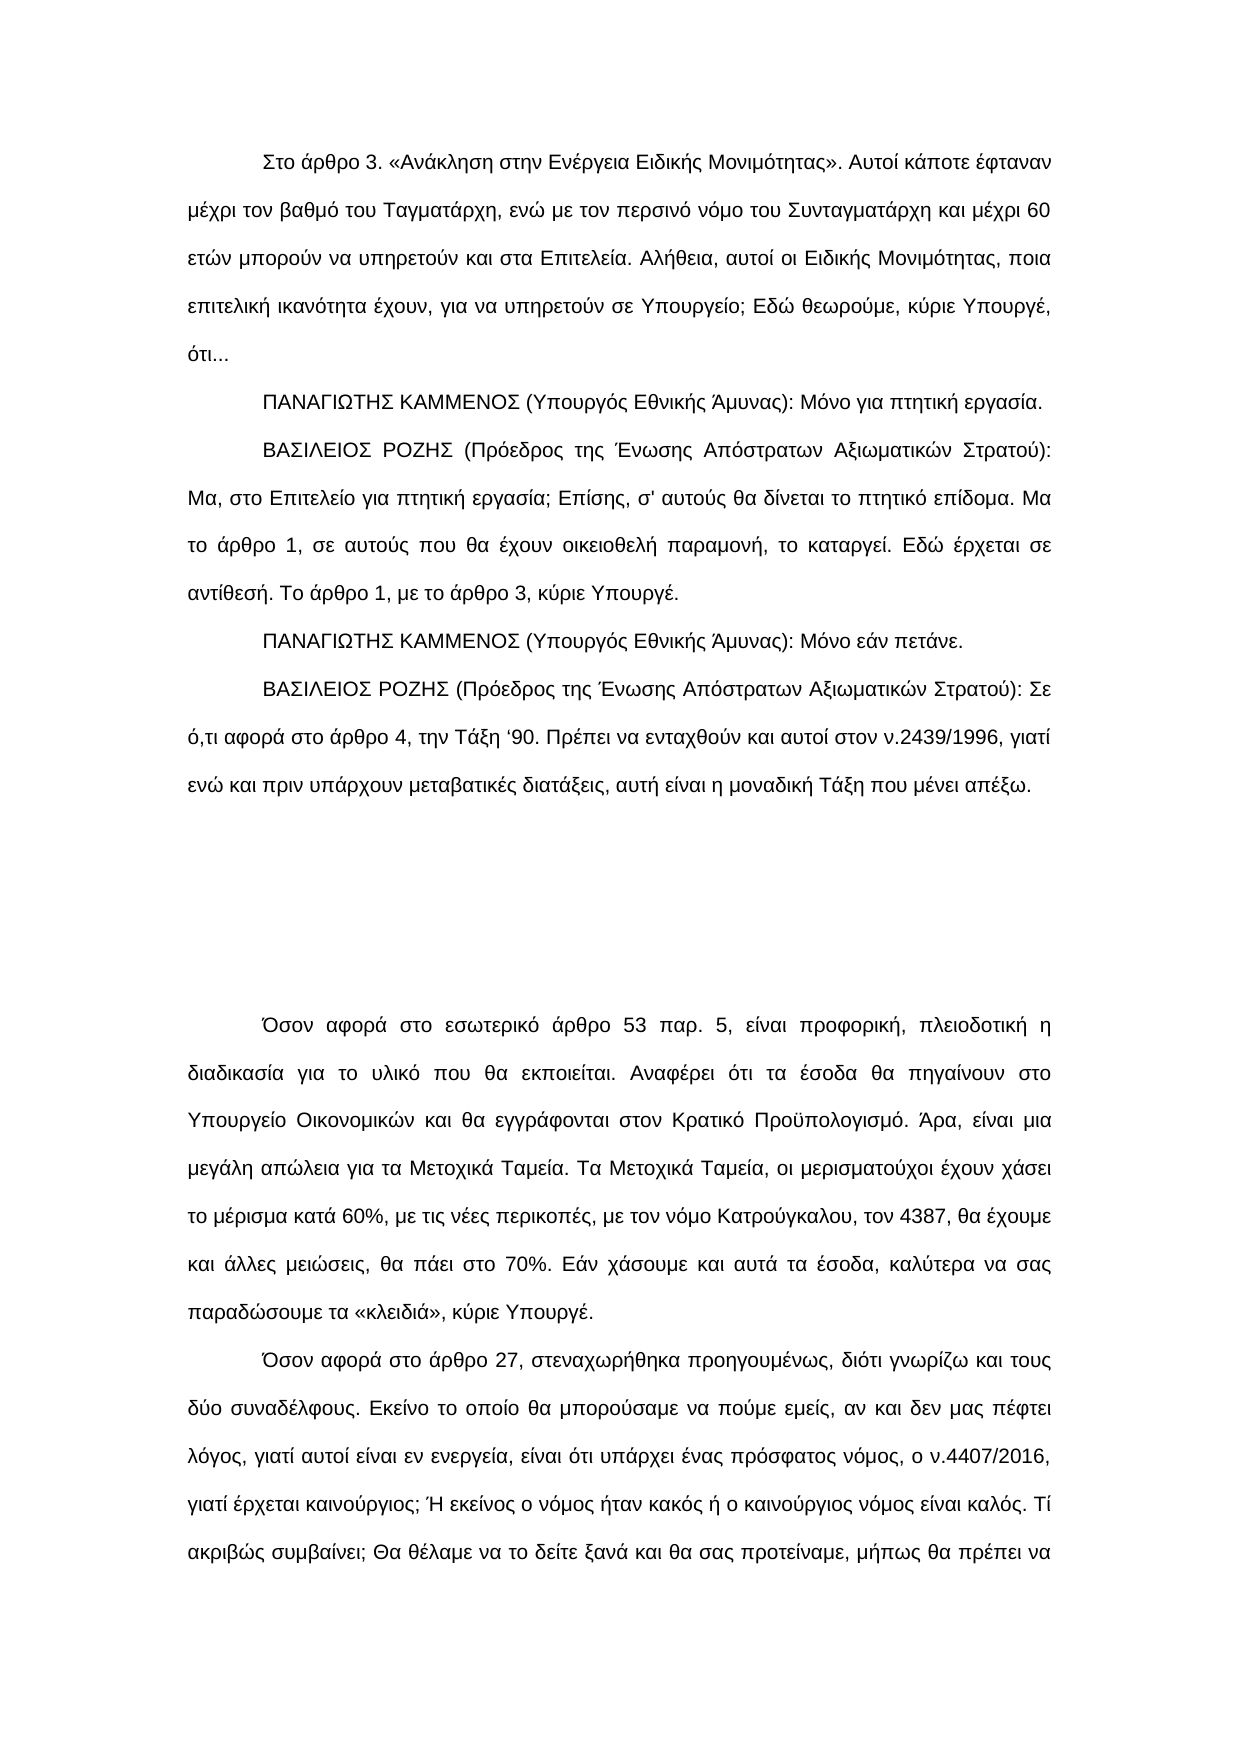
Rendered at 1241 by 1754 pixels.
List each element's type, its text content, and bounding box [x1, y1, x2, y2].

text Στο άρθρο 3. «Ανάκληση στην Ενέργεια Ειδικής Μονιμότητας». Αυτοί κάποτε έφταναν μέχρι τον βαθμό του Ταγματάρχη, ενώ με τον περσινό νόμο του Συνταγματάρχη και μέχρι 60 ετών μπορούν να υπηρετούν και στα Επιτελεία. Αλήθεια, αυτοί οι Ειδικής Μονιμότητας, ποια επιτελική ικανότητα έχουν, για να υπηρετούν σε Υπουργείο; Εδώ θεωρούμε, κύριε Υπουργέ, ότι... [187, 150, 1053, 366]
text ΒΑΣΙΛΕΙΟΣ ΡΟΖΗΣ (Πρόεδρος της Ένωσης Απόστρατων Αξιωματικών Στρατού): Σε ό,τι αφορά στο άρθρο 4, την Τάξη ‘90. Πρέπει να ενταχθούν και αυτοί στον ν.2439/1996, γιατί ενώ και πριν υπάρχουν μεταβατικές διατάξεις, αυτή είναι η μοναδική Τάξη που μένει απέξω. [187, 677, 1053, 797]
text ΒΑΣΙΛΕΙΟΣ ΡΟΖΗΣ (Πρόεδρος της Ένωσης Απόστρατων Αξιωματικών Στρατού): Μα, στο Επιτελείο για πτητική εργασία; Επίσης, σ' αυτούς θα δίνεται το πτητικό επίδομα. Μα το άρθρο 1, σε αυτούς που θα έχουν οικειοθελή παραμονή, το καταργεί. Εδώ έρχεται σε αντίθεσή. Το άρθρο 1, με το άρθρο 3, κύριε Υπουργέ. [187, 437, 1053, 605]
text ΠΑΝΑΓΙΩΤΗΣ ΚΑΜΜΕΝΟΣ (Υπουργός Εθνικής Άμυνας): Μόνο εάν πετάνε. [187, 629, 1053, 653]
text ΠΑΝΑΓΙΩΤΗΣ ΚΑΜΜΕΝΟΣ (Υπουργός Εθνικής Άμυνας): Μόνο για πτητική εργασία. [187, 389, 1053, 413]
text Όσον αφορά στο εσωτερικό άρθρο 53 παρ. 5, είναι προφορική, πλειοδοτική η διαδικασία για το υλικό που θα εκποιείται. Αναφέρει ότι τα έσοδα θα πηγαίνουν στο Υπουργείο Οικονομικών και θα εγγράφονται στον Κρατικό Προϋπολογισμό. Άρα, είναι μια μεγάλη απώλεια για τα Μετοχικά Ταμεία. Τα Μετοχικά Ταμεία, οι μερισματούχοι έχουν χάσει το μέρισμα κατά 60%, με τις νέες περικοπές, με τον νόμο Κατρούγκαλου, τον 4387, θα έχουμε και άλλες μειώσεις, θα πάει στο 70%. Εάν χάσουμε και αυτά τα έσοδα, καλύτερα να σας παραδώσουμε τα «κλειδιά», κύριε Υπουργέ. [187, 1012, 1053, 1324]
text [187, 1348, 1053, 1563]
